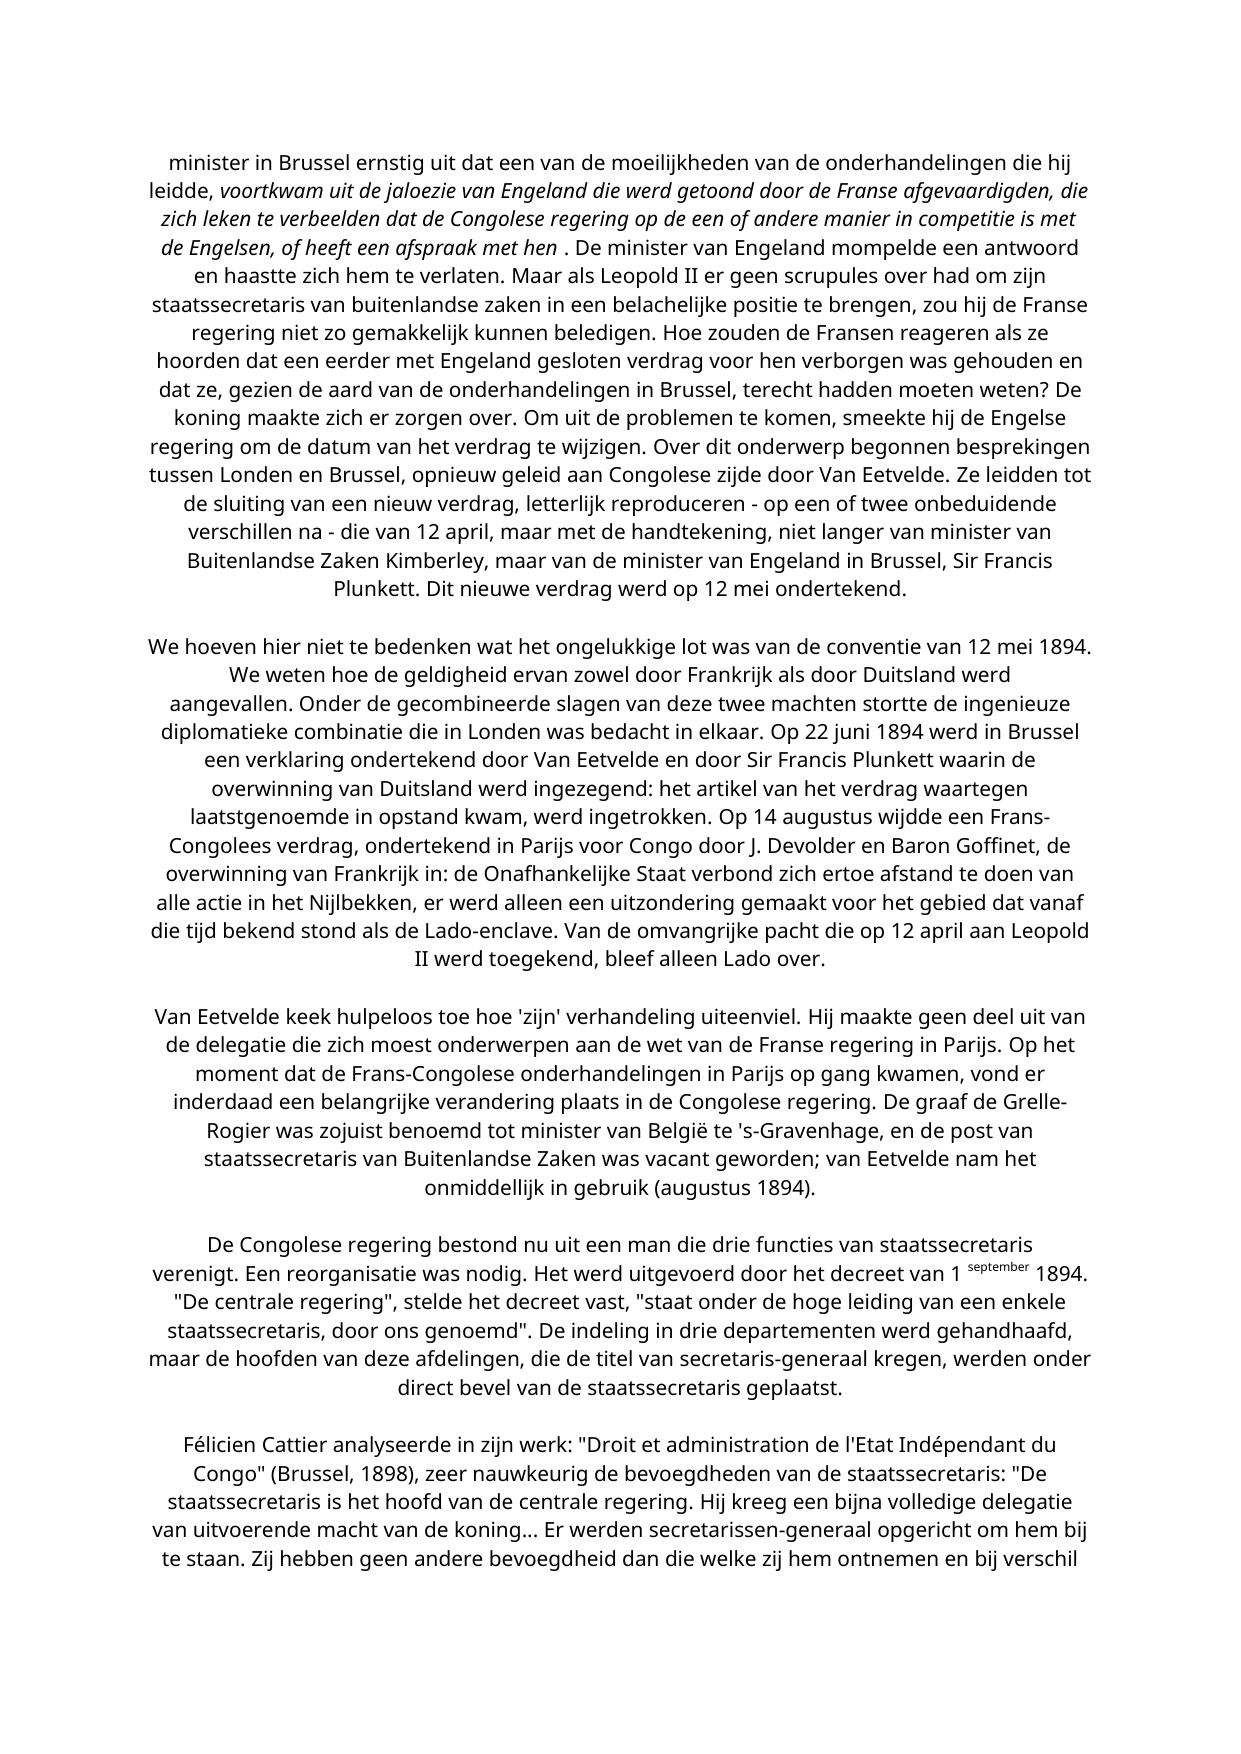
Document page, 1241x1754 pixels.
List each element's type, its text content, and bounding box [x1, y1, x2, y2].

text Van Eetvelde keek hulpeloos toe hoe 'zijn' verhandeling uiteenviel. Hij maakte geen deel uit van de delegatie die zich moest onderwerpen aan de wet van de Franse regering in Parijs. Op het moment dat de Frans-Congolese onderhandelingen in Parijs op gang kwamen, vond er inderdaad een belangrijke verandering plaats in de Congolese regering. De graaf de Grelle-Rogier was zojuist benoemd tot minister van België te 's-Gravenhage, en de post van staatssecretaris van Buitenlandse Zaken was vacant geworden; van Eetvelde nam het onmiddellijk in gebruik (augustus 1894). [148, 1002, 1093, 1201]
text We hoeven hier niet te bedenken wat het ongelukkige lot was van de conventie van 12 mei 1894. We weten hoe de geldigheid ervan zowel door Frankrijk als door Duitsland werd aangevallen. Onder de gecombineerde slagen van deze twee machten stortte de ingenieuze diplomatieke combinatie die in Londen was bedacht in elkaar. Op 22 juni 1894 werd in Brussel een verklaring ondertekend door Van Eetvelde en door Sir Francis Plunkett waarin de overwinning van Duitsland werd ingezegend: het artikel van het verdrag waartegen laatstgenoemde in opstand kwam, werd ingetrokken. Op 14 augustus wijdde een Frans-Congolees verdrag, ondertekend in Parijs voor Congo door J. Devolder en Baron Goffinet, de overwinning van Frankrijk in: de Onafhankelijke Staat verbond zich ertoe afstand te doen van alle actie in het Nijlbekken, er werd alleen een uitzondering gemaakt voor het gebied dat vanaf die tijd bekend stond als de Lado-enclave. Van de omvangrijke pacht die op 12 april aan Leopold II werd toegekend, bleef alleen Lado over. [148, 632, 1093, 973]
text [148, 148, 1093, 603]
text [148, 1430, 1093, 1572]
text De Congolese regering bestond nu uit een man die drie functies van staatssecretaris verenigt. Een reorganisatie was nodig. Het werd uitgevoerd door het decreet van 1 september 1894. "De centrale regering", stelde het decreet vast, "staat onder de hoge leiding van een enkele staatssecretaris, door ons genoemd". De indeling in drie departementen werd gehandhaafd, maar de hoofden van deze afdelingen, die de titel van secretaris-generaal kregen, werden onder direct bevel van de staatssecretaris geplaatst. [148, 1230, 1093, 1401]
